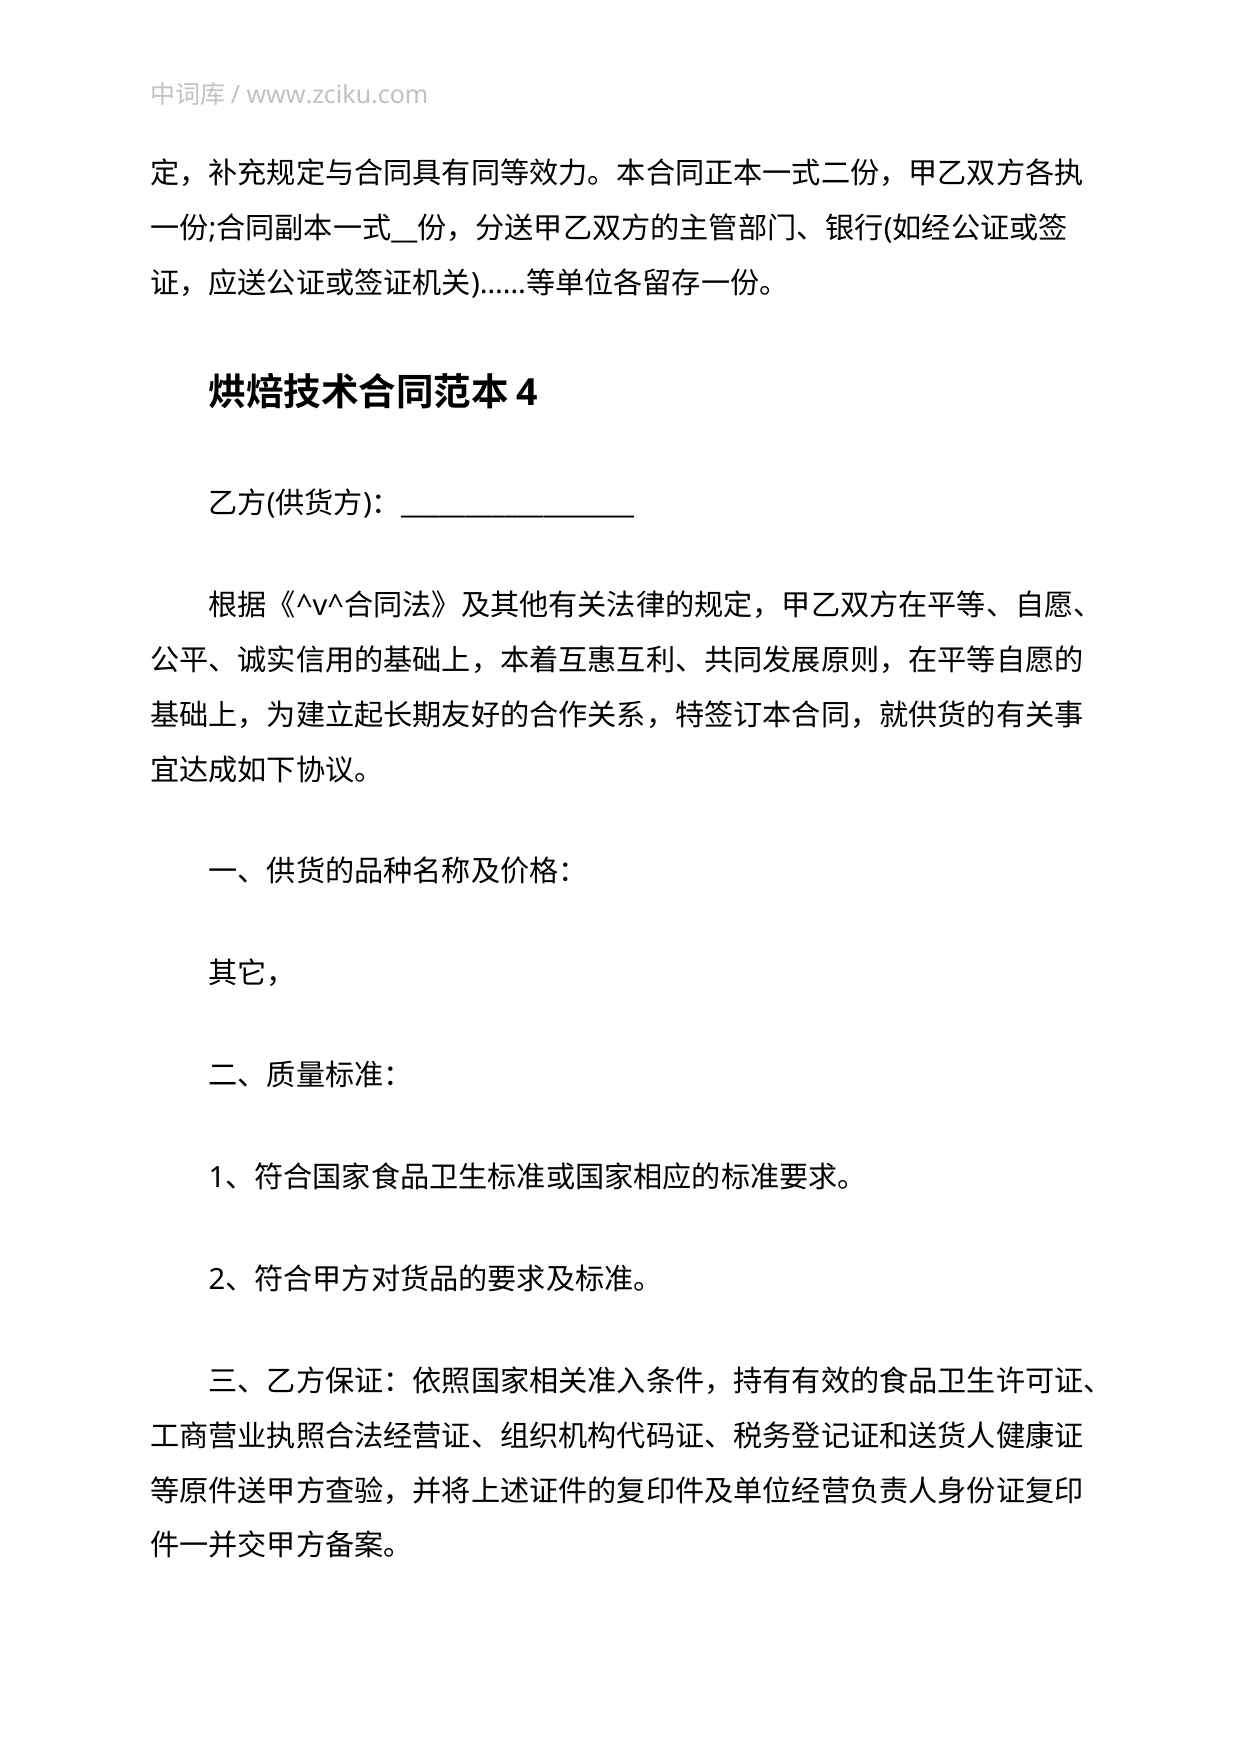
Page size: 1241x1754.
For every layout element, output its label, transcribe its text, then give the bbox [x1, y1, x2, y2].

text 其它， [150, 950, 1090, 992]
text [150, 150, 1090, 302]
text 烘焙技术合同范本4 [150, 362, 1090, 416]
text 1、符合国家食品卫生标准或国家相应的标准要求。 [150, 1153, 1090, 1196]
text 根据《^v^合同法》及其他有关法律的规定，甲乙双方在平等、自愿、公平、诚实信用的基础上，本着互惠互利、共同发展原则，在平等自愿的基础上，为建立起长期友好的合作关系，特签订本合同，就供货的有关事宜达成如下协议。 [150, 581, 1090, 788]
text 一、供货的品种名称及价格： [150, 848, 1090, 890]
text 2、符合甲方对货品的要求及标准。 [150, 1255, 1090, 1298]
text 三、乙方保证：依照国家相关准入条件，持有有效的食品卫生许可证、工商营业执照合法经营证、组织机构代码证、税务登记证和送货人健康证等原件送甲方查验，并将上述证件的复印件及单位经营负责人身份证复印件一并交甲方备案。 [150, 1357, 1090, 1564]
text 二、质量标准： [150, 1052, 1090, 1094]
text 乙方(供货方)：__________________ [150, 479, 1090, 522]
